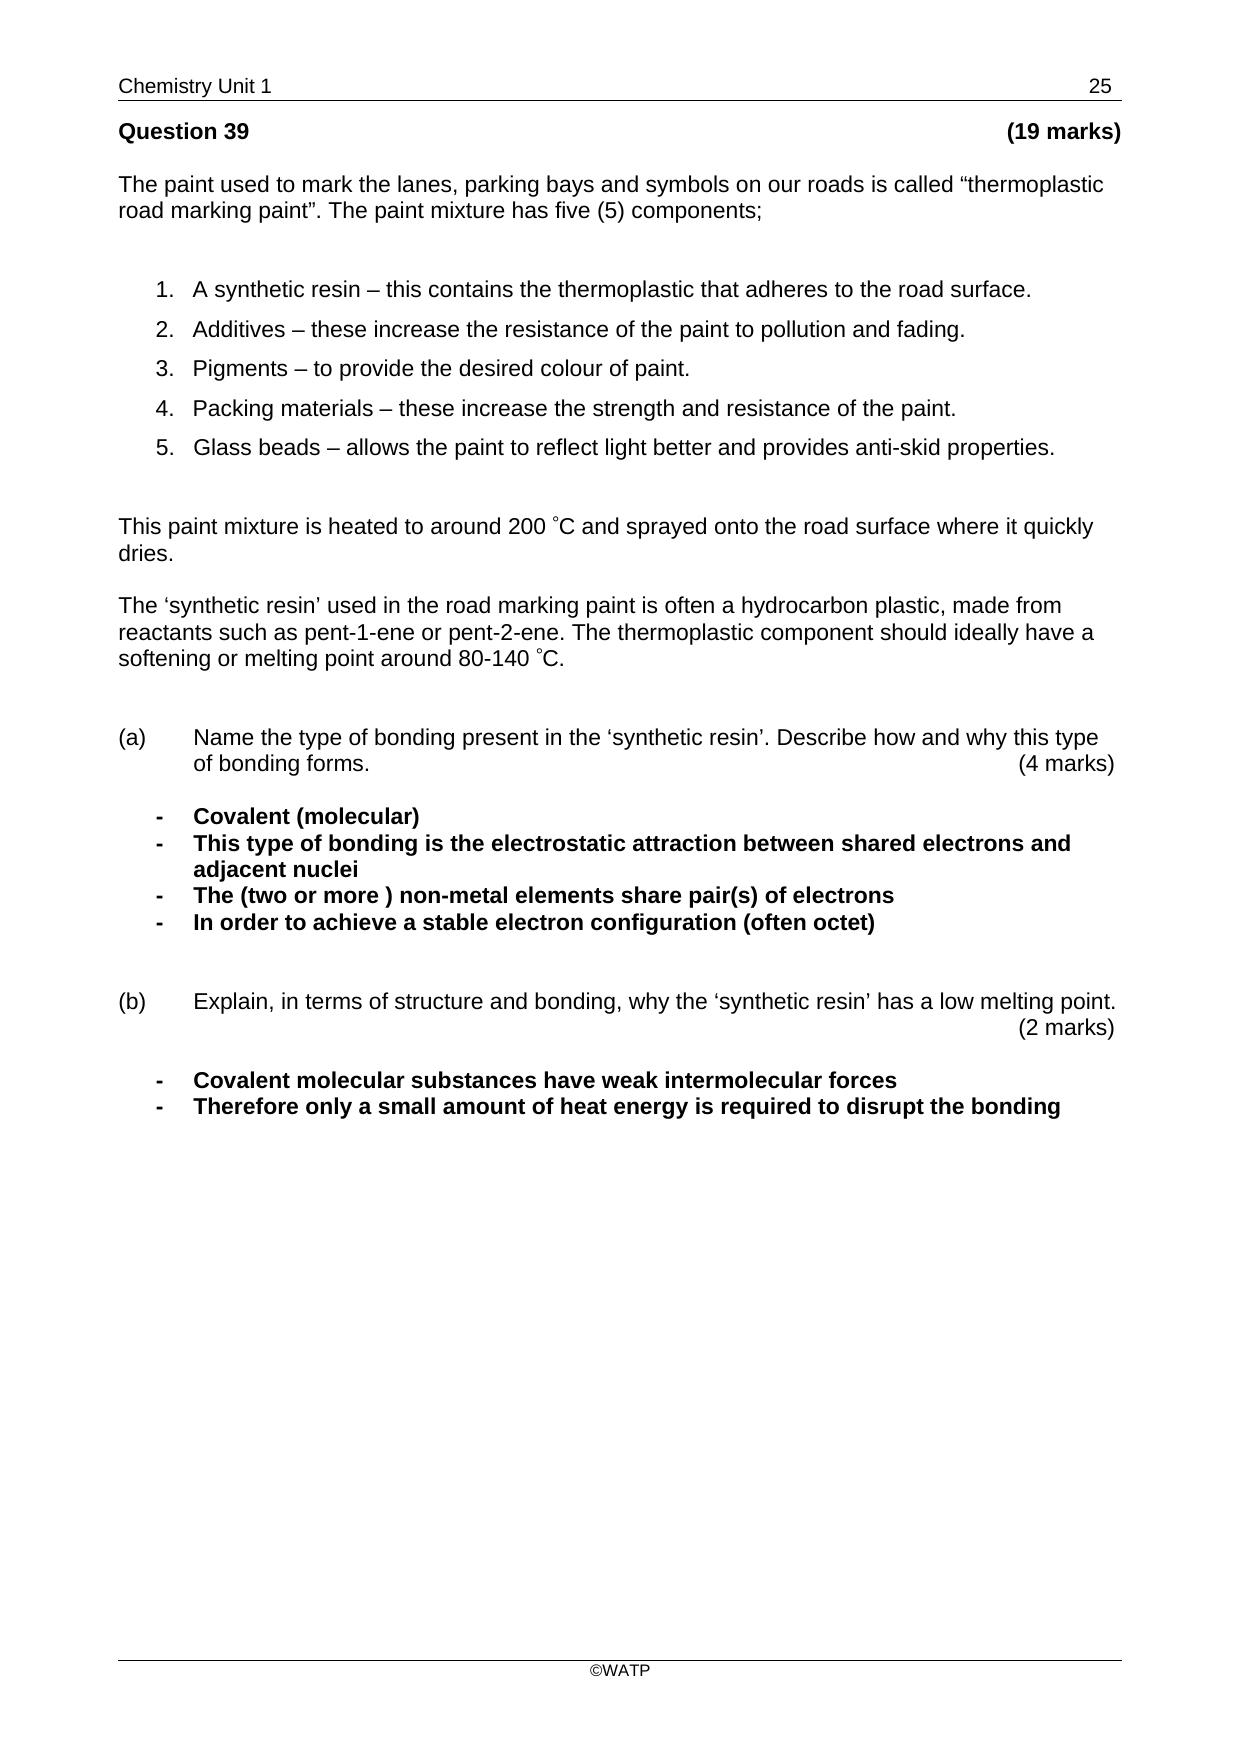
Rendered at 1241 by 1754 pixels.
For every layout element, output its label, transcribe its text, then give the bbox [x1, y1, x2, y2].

text This paint mixture is heated to around 200 C and sprayed onto the road surface where it quickly dries. [118, 513, 1122, 566]
list Glass beads – allows the paint to reflect light better and provides anti-skid properties. [156, 434, 1122, 461]
list Additives – these increase the resistance of the paint to pollution and fading. [155, 316, 1122, 342]
list Packing materials – these increase the strength and resistance of the paint. [155, 395, 1122, 421]
text The paint used to mark the lanes, parking bays and symbols on our roads is called “thermoplastic road marking paint”. The paint mixture has five (5) components; [118, 171, 1122, 223]
list In order to achieve a stable electron configuration (often octet) [156, 908, 1122, 935]
list This type of bonding is the electrostatic attraction between shared electrons and adjacent nuclei [156, 829, 1122, 882]
text (b) Explain, in terms of structure and bonding, why the ‘synthetic resin’ has a low melting point. (2 marks) [118, 988, 1122, 1040]
list Covalent molecular substances have weak intermolecular forces [156, 1067, 1122, 1093]
list Covalent (molecular) [156, 803, 1122, 829]
list The (two or more ) non-metal elements share pair(s) of electrons [156, 882, 1122, 908]
text Question 39 (19 marks) [118, 118, 1122, 144]
list Therefore only a small amount of heat energy is required to disrupt the bonding [156, 1093, 1122, 1119]
text The ‘synthetic resin’ used in the road marking paint is often a hydrocarbon plastic, made from reactants such as pent-1-ene or pent-2-ene. The thermoplastic component should ideally have a softening or melting point around 80-140 C. [118, 592, 1122, 671]
text (a) Name the type of bonding present in the ‘synthetic resin’. Describe how and why this type of bonding forms. (4 marks) [118, 724, 1122, 777]
list A synthetic resin – this contains the thermoplastic that adheres to the road surface. [155, 276, 1122, 303]
list Pigments – to provide the desired colour of paint. [155, 355, 1122, 382]
